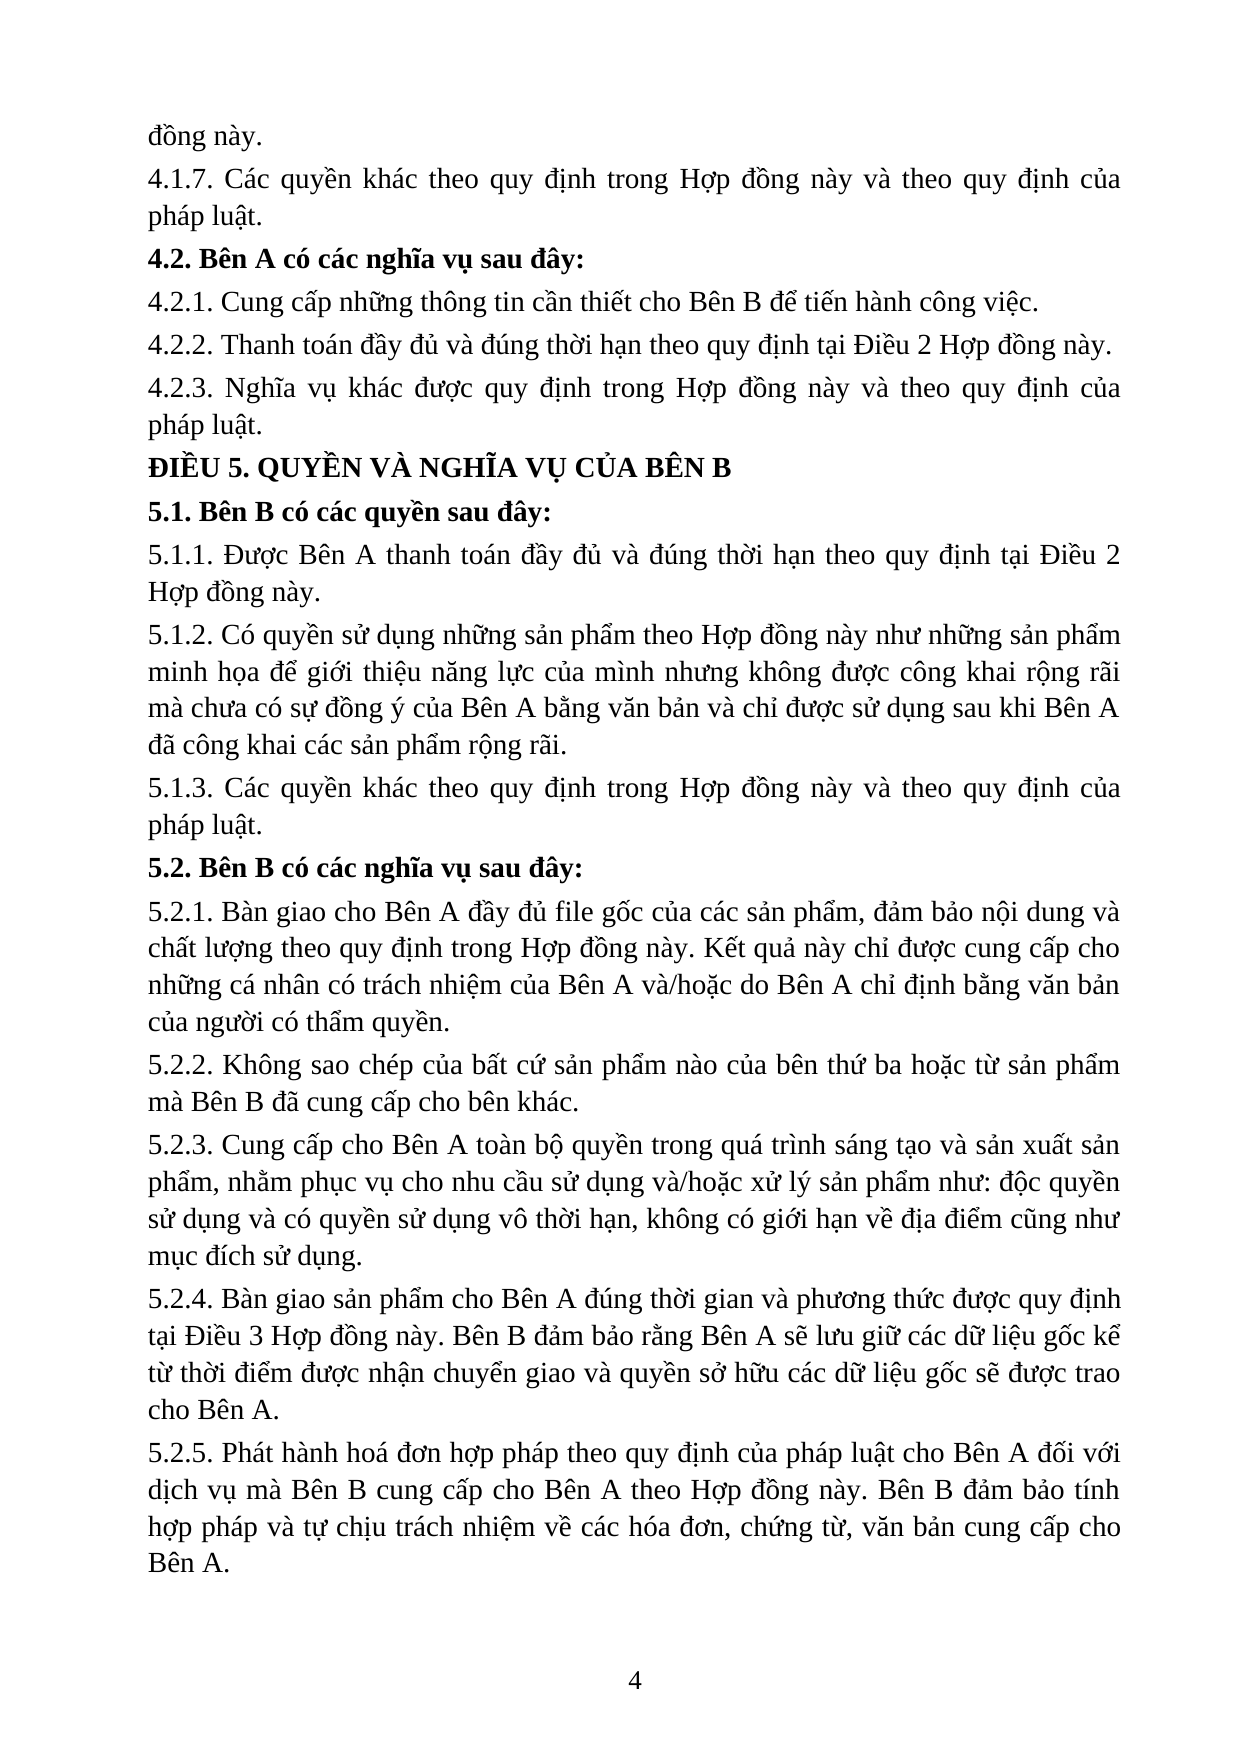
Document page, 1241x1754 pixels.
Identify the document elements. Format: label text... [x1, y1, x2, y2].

text 4.2.1. Cung cấp những thông tin cần thiết cho Bên B để tiến hành công việc. [148, 284, 1122, 318]
text 4.1.7. Các quyền khác theo quy định trong Hợp đồng này và theo quy định của pháp luật. [148, 161, 1122, 232]
text 5.2.4. Bàn giao sản phẩm cho Bên A đúng thời gian và phương thức được quy định tại Điều 3 Hợp đồng này. Bên B đảm bảo rằng Bên A sẽ lưu giữ các dữ liệu gốc kể từ thời điểm được nhận chuyển giao và quyền sở hữu các dữ liệu gốc sẽ được trao cho Bên A. [148, 1281, 1122, 1425]
text 5.1.2. Có quyền sử dụng những sản phẩm theo Hợp đồng này như những sản phẩm minh họa để giới thiệu năng lực của mình nhưng không được công khai rộng rãi mà chưa có sự đồng ý của Bên A bằng văn bản và chỉ được sử dụng sau khi Bên A đã công khai các sản phẩm rộng rãi. [148, 617, 1122, 761]
text 5.2.2. Không sao chép của bất cứ sản phẩm nào của bên thứ ba hoặc từ sản phẩm mà Bên B đã cung cấp cho bên khác. [148, 1047, 1122, 1118]
text 5.1.3. Các quyền khác theo quy định trong Hợp đồng này và theo quy định của pháp luật. [148, 771, 1122, 841]
text 5.2. Bên B có các nghĩa vụ sau đây: [148, 851, 1122, 884]
text 5.2.5. Phát hành hoá đơn hợp pháp theo quy định của pháp luật cho Bên A đối với dịch vụ mà Bên B cung cấp cho Bên A theo Hợp đồng này. Bên B đảm bảo tính hợp pháp và tự chịu trách nhiệm về các hóa đơn, chứng từ, văn bản cung cấp cho Bên A. [148, 1435, 1122, 1579]
text 4.2.3. Nghĩa vụ khác được quy định trong Hợp đồng này và theo quy định của pháp luật. [148, 371, 1122, 441]
text 5.2.3. Cung cấp cho Bên A toàn bộ quyền trong quá trình sáng tạo và sản xuất sản phẩm, nhằm phục vụ cho nhu cầu sử dụng và/hoặc xử lý sản phẩm như: độc quyền sử dụng và có quyền sử dụng vô thời hạn, không có giới hạn về địa điểm cũng như mục đích sử dụng. [148, 1127, 1122, 1272]
text 5.1.1. Được Bên A thanh toán đầy đủ và đúng thời hạn theo quy định tại Điều 2 Hợp đồng này. [148, 537, 1122, 607]
text ĐIỀU 5. QUYỀN VÀ NGHĨA VỤ CỦA BÊN B [148, 451, 1122, 484]
text 4.2.2. Thanh toán đầy đủ và đúng thời hạn theo quy định tại Điều 2 Hợp đồng này. [148, 327, 1122, 361]
text 4.2. Bên A có các nghĩa vụ sau đây: [148, 241, 1122, 275]
text 5.1. Bên B có các quyền sau đây: [148, 494, 1122, 527]
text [148, 118, 1122, 152]
text 5.2.1. Bàn giao cho Bên A đầy đủ file gốc của các sản phẩm, đảm bảo nội dung và chất lượng theo quy định trong Hợp đồng này. Kết quả này chỉ được cung cấp cho những cá nhân có trách nhiệm của Bên A và/hoặc do Bên A chỉ định bằng văn bản của người có thẩm quyền. [148, 894, 1122, 1038]
